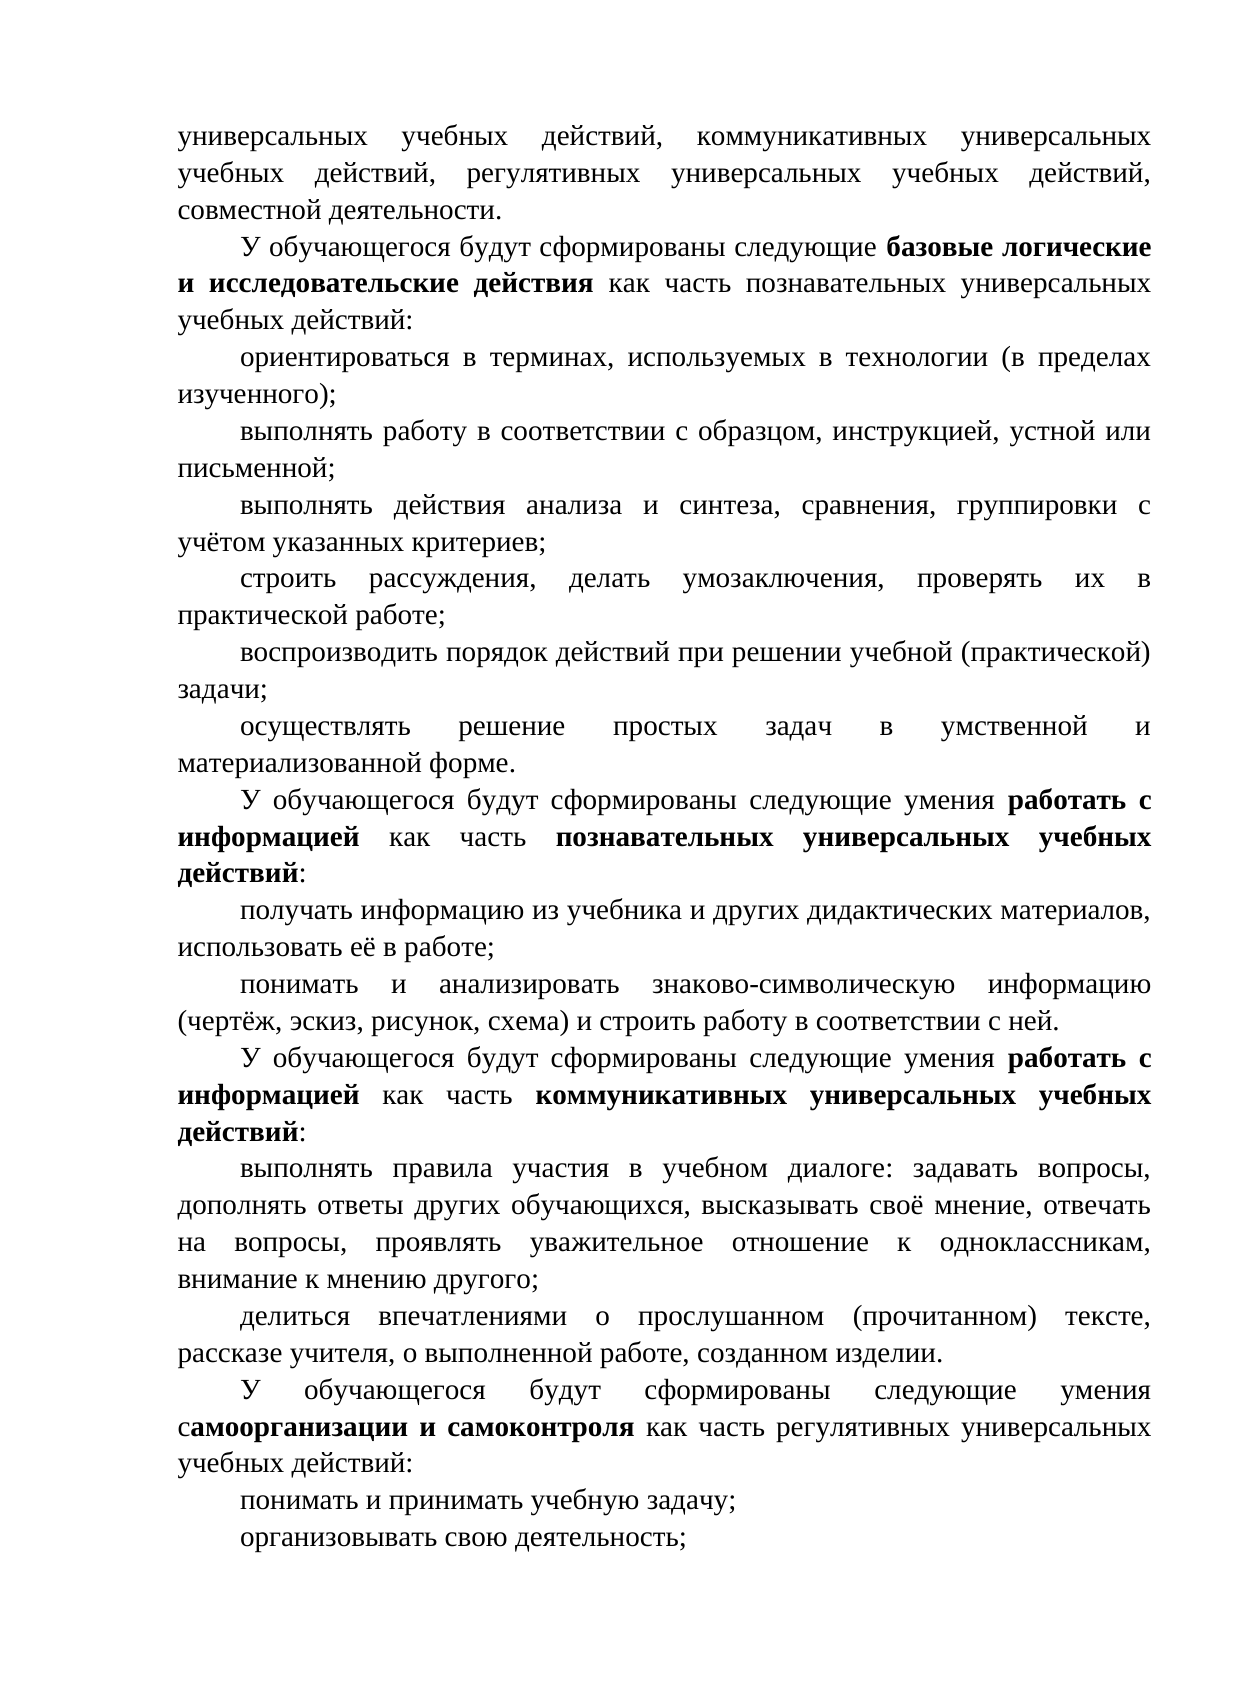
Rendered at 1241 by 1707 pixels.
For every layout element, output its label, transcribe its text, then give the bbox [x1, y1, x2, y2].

text понимать и анализировать знаково-символическую информацию (чертёж, эскиз, рисунок, схема) и строить работу в соответствии с ней. [177, 966, 1152, 1037]
text выполнять правила участия в учебном диалоге: задавать вопросы, дополнять ответы других обучающихся, высказывать своё мнение, отвечать на вопросы, проявлять уважительное отношение к одноклассникам, внимание к мнению другого; [177, 1151, 1152, 1295]
text У обучающегося будут сформированы следующие умения работать с информацией как часть коммуникативных универсальных учебных действий: [177, 1040, 1152, 1147]
text воспроизводить порядок действий при решении учебной (практической) задачи; [177, 634, 1152, 705]
text выполнять действия анализа и синтеза, сравнения, группировки с учётом указанных критериев; [177, 487, 1152, 557]
text У обучающегося будут сформированы следующие базовые логические и исследовательские действия как часть познавательных универсальных учебных действий: [177, 229, 1152, 336]
text делиться впечатлениями о прослушанном (прочитанном) тексте, рассказе учителя, о выполненной работе, созданном изделии. [177, 1298, 1152, 1368]
text организовывать свою деятельность; [177, 1519, 1152, 1553]
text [177, 118, 1152, 225]
text выполнять работу в соответствии с образцом, инструкцией, устной или письменной; [177, 413, 1152, 483]
text осуществлять решение простых задач в умственной и материализованной форме. [177, 708, 1152, 778]
text У обучающегося будут сформированы следующие умения самоорганизации и самоконтроля как часть регулятивных универсальных учебных действий: [177, 1372, 1152, 1479]
text строить рассуждения, делать умозаключения, проверять их в практической работе; [177, 561, 1152, 631]
text получать информацию из учебника и других дидактических материалов, использовать её в работе; [177, 892, 1152, 963]
text понимать и принимать учебную задачу; [177, 1482, 1152, 1516]
text У обучающегося будут сформированы следующие умения работать с информацией как часть познавательных универсальных учебных действий: [177, 782, 1152, 889]
text ориентироваться в терминах, используемых в технологии (в пределах изученного); [177, 339, 1152, 410]
